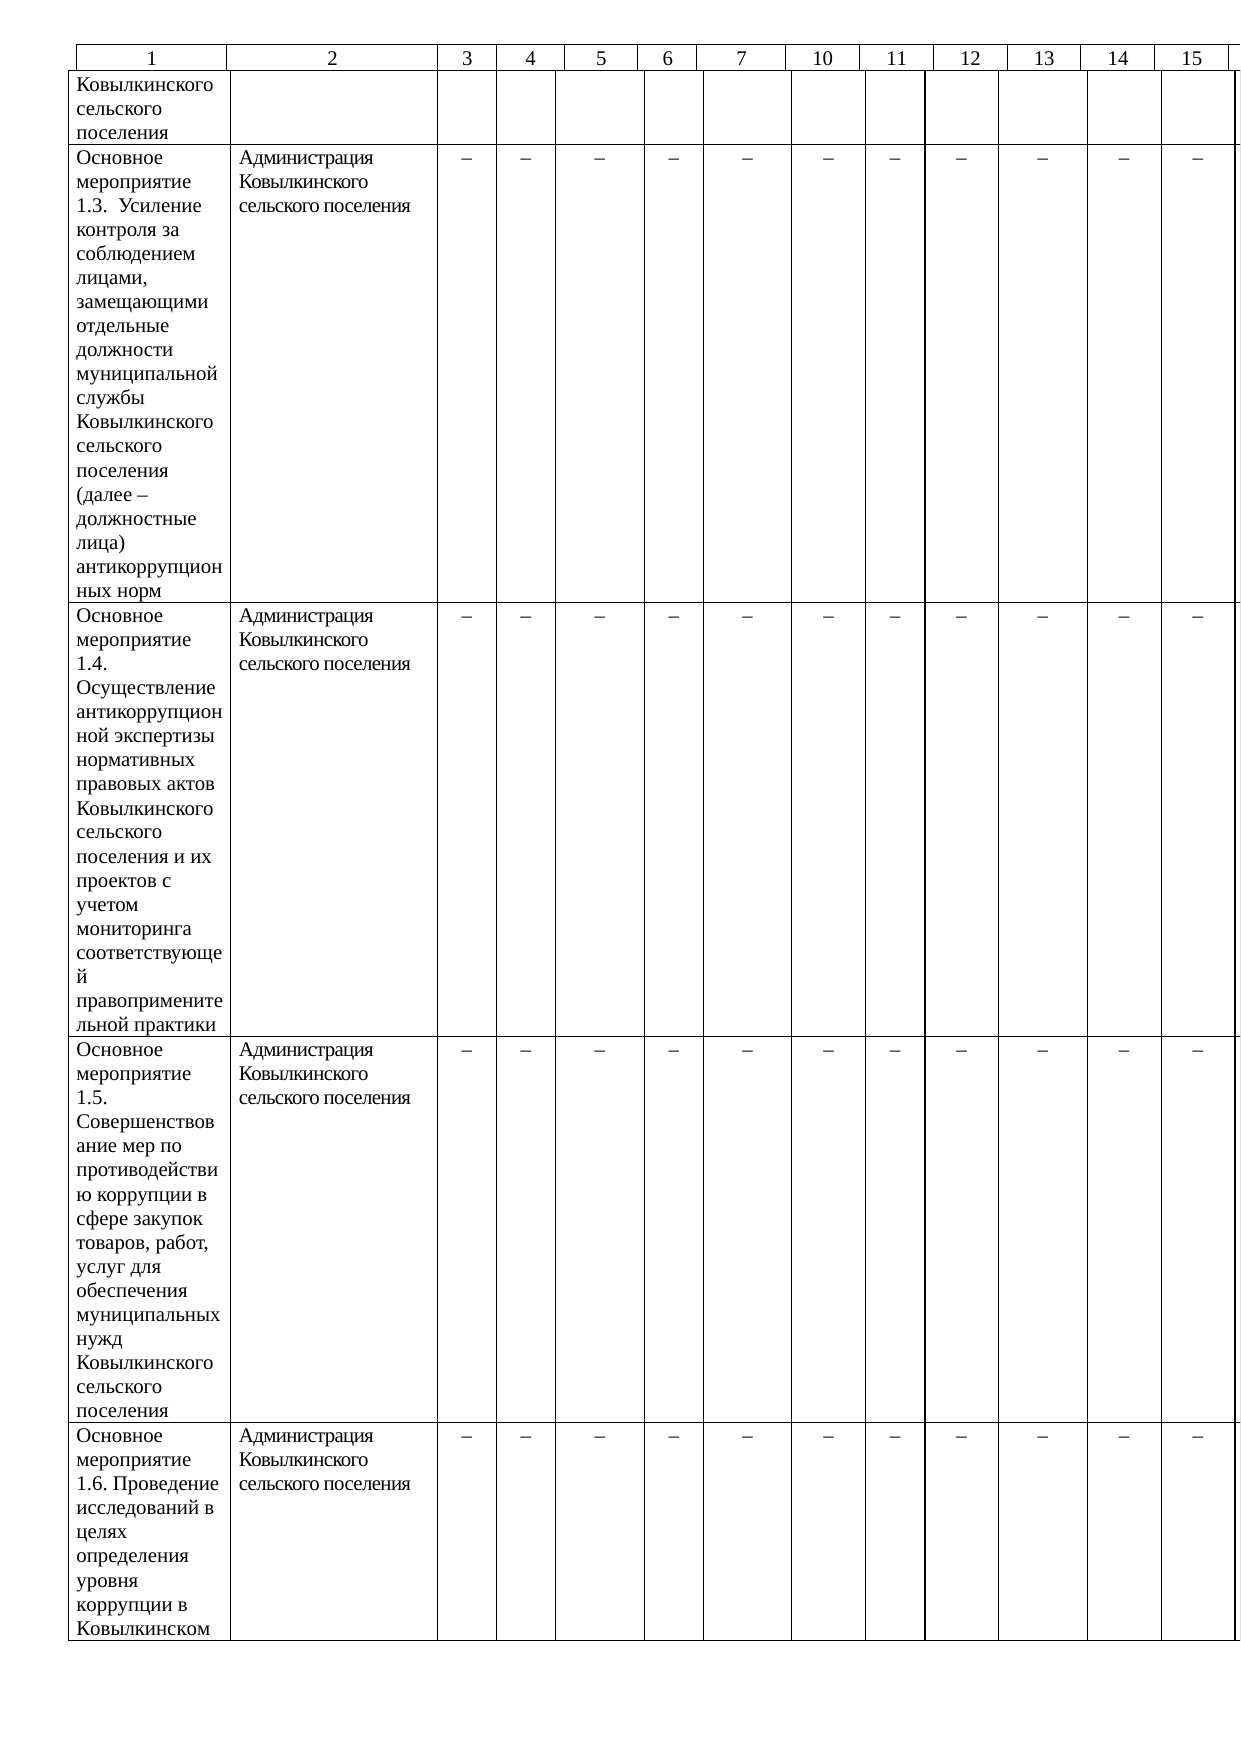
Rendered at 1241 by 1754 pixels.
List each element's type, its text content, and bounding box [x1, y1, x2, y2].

table_cell – [704, 603, 791, 1036]
table_header 3 [438, 45, 496, 70]
table_cell – [926, 603, 998, 1036]
table_cell – [438, 603, 496, 1036]
table_cell – [866, 145, 924, 602]
table_cell – [792, 1037, 865, 1422]
table_cell – [792, 71, 865, 144]
table_cell – [497, 1037, 555, 1422]
table_header 5 [565, 45, 637, 70]
table_header 15 [1155, 45, 1228, 70]
table_cell Основное мероприятие 1.3. Усиление контроля за соблюдением лицами, замещающими отдельные должности муниципальной службы Ковылкинского сельского поселения (далее – должностные лица) антикоррупционных норм [69, 145, 230, 602]
table_cell – [866, 1037, 924, 1422]
table_header 13 [1008, 45, 1080, 70]
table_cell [69, 71, 230, 144]
table_cell – [438, 1423, 496, 1640]
table_cell Администрация Ковылкинского сельского поселения [231, 1037, 437, 1422]
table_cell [231, 71, 437, 144]
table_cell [231, 1423, 437, 1640]
table_header 12 [934, 45, 1007, 70]
table_cell – [1162, 1423, 1234, 1640]
table_header 2 [227, 45, 437, 70]
table_cell – [556, 1037, 644, 1422]
table_cell – [1162, 145, 1234, 602]
table_cell Основное мероприятие 1.5. Совершенствование мер по противодействию коррупции в сфере закупок товаров, работ, услуг для обеспечения муниципальных нужд Ковылкинского сельского поселения [69, 1037, 230, 1422]
table_cell – [792, 603, 865, 1036]
table_cell – [792, 145, 865, 602]
table_cell Администрация Ковылкинского сельского поселения [231, 145, 437, 602]
table_cell – [926, 1037, 998, 1422]
table_cell – [866, 603, 924, 1036]
table_cell – [556, 603, 644, 1036]
table_header 11 [860, 45, 933, 70]
table_cell – [999, 603, 1087, 1036]
table_cell – [1088, 1423, 1161, 1640]
table_cell – [704, 1423, 791, 1640]
table_cell – [556, 71, 644, 144]
table_cell – [645, 71, 703, 144]
table_cell – [926, 71, 998, 144]
table_cell – [556, 1423, 644, 1640]
table_cell – [704, 1037, 791, 1422]
table_cell – [438, 145, 496, 602]
table_cell – [497, 71, 555, 144]
table_cell – [438, 71, 496, 144]
table_cell – [999, 1037, 1087, 1422]
table_cell – [704, 71, 791, 144]
table_header 6 [638, 45, 696, 70]
table_cell Основное мероприятие 1.4. Осуществление антикоррупционной экспертизы нормативных правовых актов Ковылкинского сельского поселения и их проектов с учетом мониторинга соответствующей правоприменительной практики [69, 603, 230, 1036]
table_cell – [866, 1423, 924, 1640]
table_cell – [999, 71, 1087, 144]
table_cell – [645, 1423, 703, 1640]
table_header 7 [697, 45, 785, 70]
table_cell – [1162, 71, 1234, 144]
table_cell – [1162, 1037, 1234, 1422]
table_cell – [1088, 71, 1161, 144]
table_cell – [497, 145, 555, 602]
table_cell – [556, 145, 644, 602]
table_cell – [999, 1423, 1087, 1640]
table_cell – [1088, 603, 1161, 1036]
table_header 14 [1081, 45, 1154, 70]
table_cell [69, 1423, 230, 1640]
table_cell – [1162, 603, 1234, 1036]
table_cell – [999, 145, 1087, 602]
table_cell – [926, 1423, 998, 1640]
table_cell – [866, 71, 924, 144]
table_header 4 [497, 45, 564, 70]
table_cell Администрация Ковылкинского сельского поселения [231, 603, 437, 1036]
table_cell – [792, 1423, 865, 1640]
table_cell – [704, 145, 791, 602]
table_cell – [645, 145, 703, 602]
table_cell – [926, 145, 998, 602]
table_cell – [438, 1037, 496, 1422]
table_header 1 [77, 45, 226, 70]
table_header 10 [786, 45, 859, 70]
table_cell – [645, 1037, 703, 1422]
table_cell – [1088, 1037, 1161, 1422]
table_cell – [645, 603, 703, 1036]
table_cell – [497, 603, 555, 1036]
table_cell – [1088, 145, 1161, 602]
table_cell – [497, 1423, 555, 1640]
